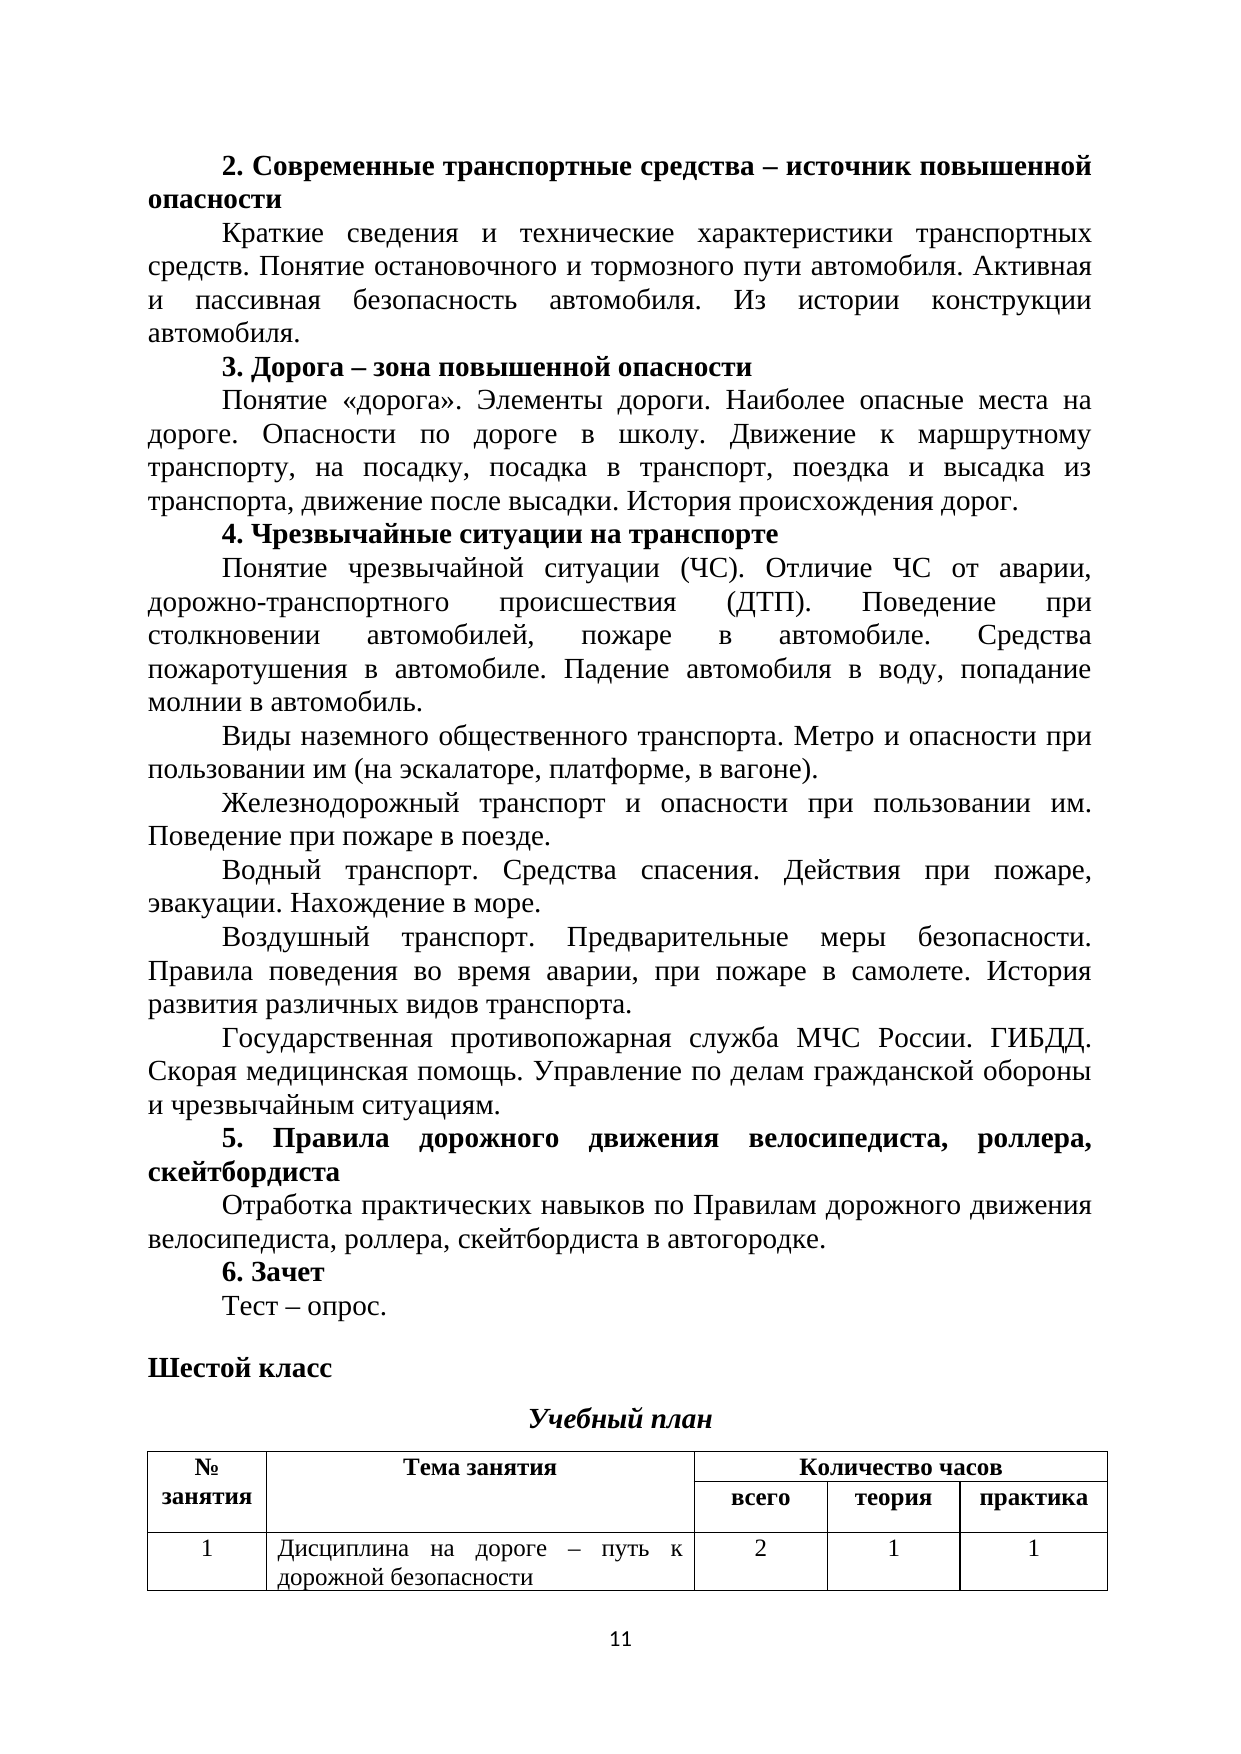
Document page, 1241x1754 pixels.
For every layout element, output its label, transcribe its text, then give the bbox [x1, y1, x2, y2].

table_cell Дисциплина на дороге – путь к дорожной безопасности [267, 1533, 694, 1590]
text 3. Дорога – зона повышенной опасности [148, 349, 1092, 382]
table_header Количество часов [695, 1452, 1107, 1481]
text Понятие «дорога». Элементы дороги. Наиболее опасные места на дороге. Опасности по дороге в школу. Движение к маршрутному транспорту, на посадку, посадка в транспорт, поездка и высадка из транспорта, движение после высадки. История происхождения дорог. [148, 382, 1092, 517]
table_cell 2 [695, 1533, 827, 1590]
text Краткие сведения и технические характеристики транспортных средств. Понятие остановочного и тормозного пути автомобиля. Активная и пассивная безопасность автомобиля. Из истории конструкции автомобиля. [148, 215, 1092, 349]
table_header Тема занятия [267, 1452, 694, 1532]
text Понятие чрезвычайной ситуации (ЧС). Отличие ЧС от аварии, дорожно-транспортного происшествия (ДТП). Поведение при столкновении автомобилей, пожаре в автомобиле. Средства пожаротушения в автомобиле. Падение автомобиля в воду, попадание молнии в автомобиль. [148, 550, 1092, 718]
text Шестой класс [148, 1350, 1092, 1384]
table_cell 1 [148, 1533, 266, 1590]
table_cell практика [961, 1482, 1107, 1532]
text 2. Современные транспортные средства – источник повышенной опасности [148, 148, 1092, 215]
text Железнодорожный транспорт и опасности при пользовании им. Поведение при пожаре в поезде. [148, 785, 1092, 852]
text Воздушный транспорт. Предварительные меры безопасности. Правила поведения во время аварии, при пожаре в самолете. История развития различных видов транспорта. [148, 919, 1092, 1020]
table_cell теория [828, 1482, 959, 1532]
text Государственная противопожарная служба МЧС России. ГИБДД. Скорая медицинская помощь. Управление по делам гражданской обороны и чрезвычайным ситуациям. [148, 1020, 1092, 1120]
text 6. Зачет [148, 1254, 1092, 1288]
text 5. Правила дорожного движения велосипедиста, роллера, скейтбордиста [148, 1120, 1092, 1187]
text 4. Чрезвычайные ситуации на транспорте [148, 517, 1092, 550]
text Виды наземного общественного транспорта. Метро и опасности при пользовании им (на эскалаторе, платформе, в вагоне). [148, 718, 1092, 785]
table_cell 1 [828, 1533, 959, 1590]
table_header № занятия [148, 1452, 266, 1532]
text Водный транспорт. Средства спасения. Действия при пожаре, эвакуации. Нахождение в море. [148, 852, 1092, 919]
table_cell всего [695, 1482, 827, 1532]
table_cell 1 [961, 1533, 1107, 1590]
text Тест – опрос. [148, 1288, 1092, 1322]
text Отработка практических навыков по Правилам дорожного движения велосипедиста, роллера, скейтбордиста в автогородке. [148, 1187, 1092, 1254]
text Учебный план [148, 1401, 1092, 1434]
